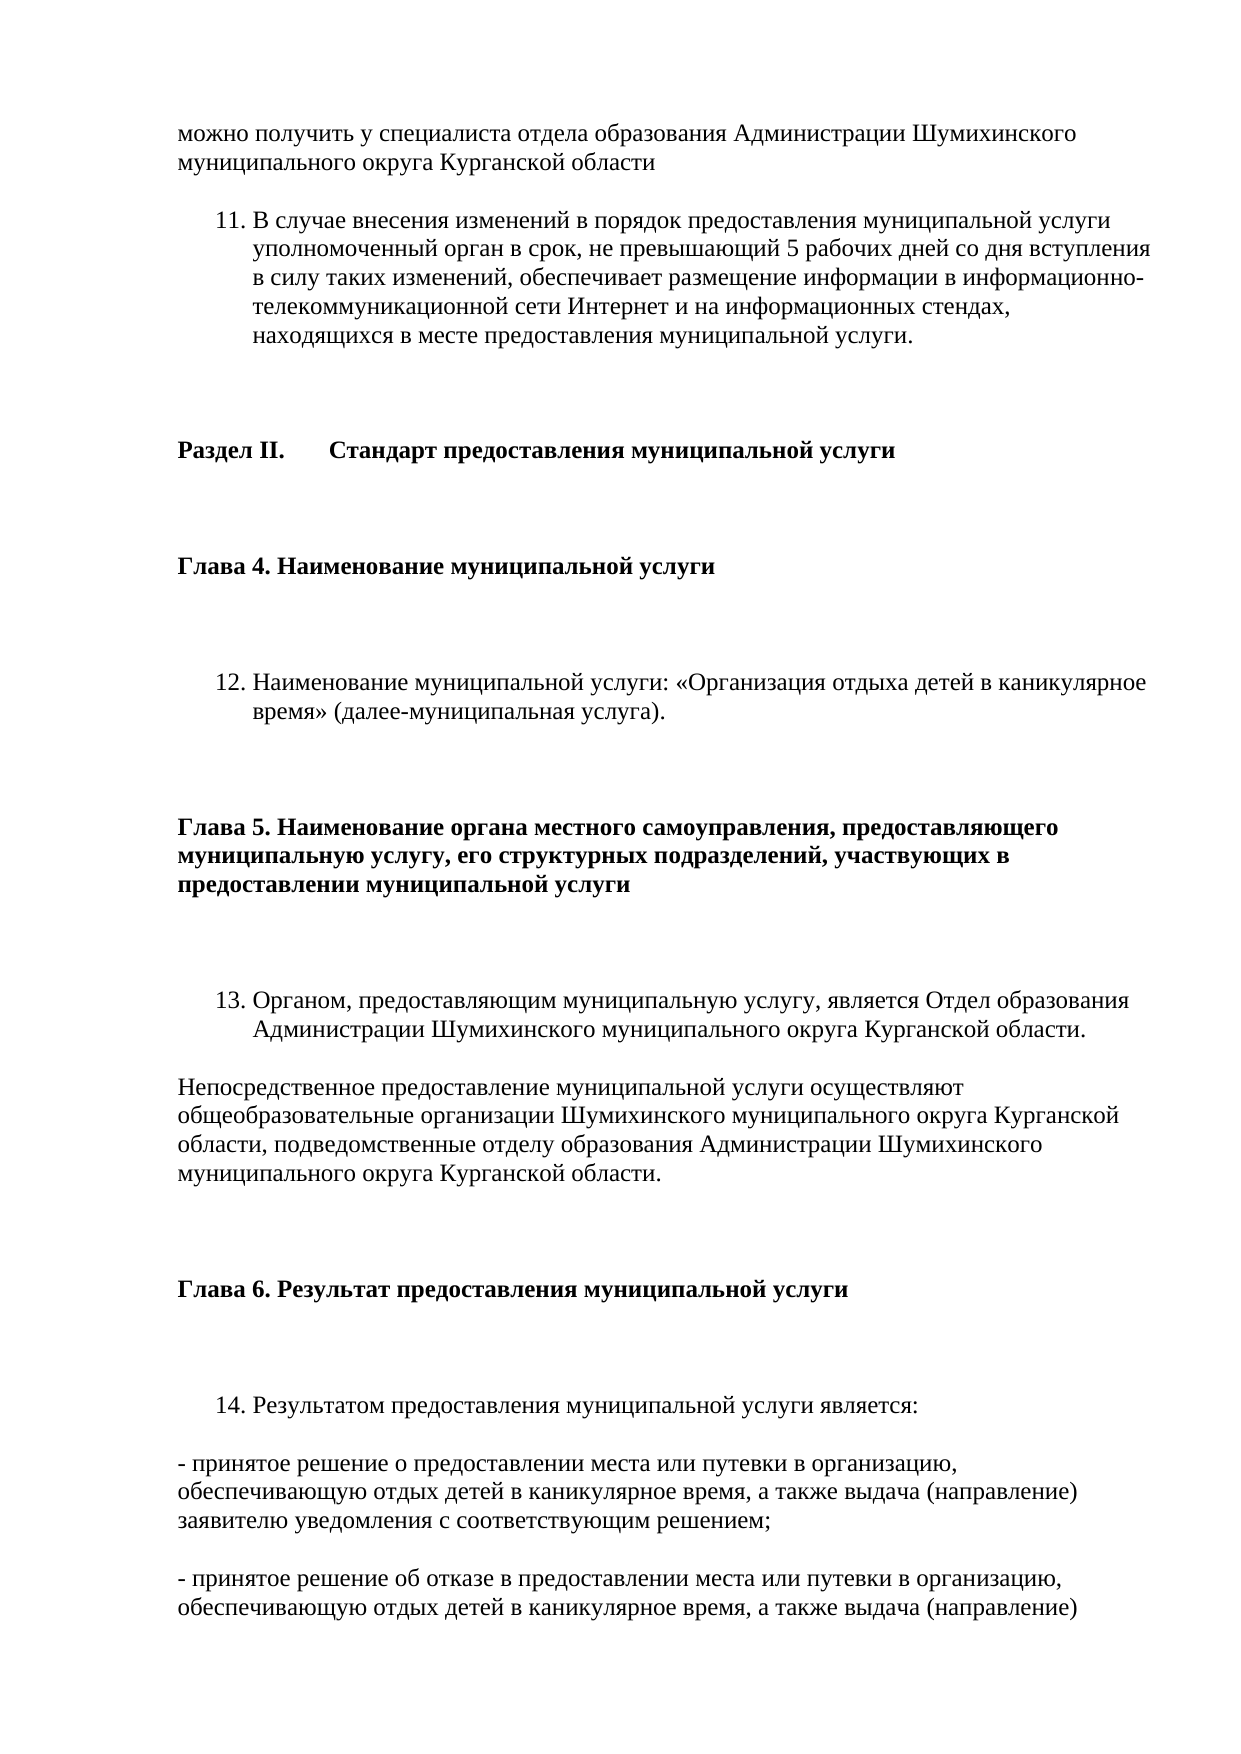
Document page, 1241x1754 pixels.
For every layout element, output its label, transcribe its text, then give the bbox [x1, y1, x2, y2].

text Глава 6. Результат предоставления муниципальной услуги [177, 1274, 1152, 1303]
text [177, 1563, 1152, 1621]
text Глава 5. Наименование органа местного самоуправления, предоставляющего муниципальную услугу, его структурных подразделений, участвующих в предоставлении муниципальной услуги [177, 812, 1152, 898]
text - принятое решение о предоставлении места или путевки в организацию, обеспечивающую отдых детей в каникулярное время, а также выдача (направление) заявителю уведомления с соответствующим решением; [177, 1448, 1152, 1534]
text Непосредственное предоставление муниципальной услуги осуществляют общеобразовательные организации Шумихинского муниципального округа Курганской области, подведомственные отделу образования Администрации Шумихинского муниципального округа Курганской области. [177, 1072, 1152, 1187]
list Органом, предоставляющим муниципальную услугу, является Отдел образования Администрации Шумихинского муниципального округа Курганской области. [215, 985, 1152, 1043]
list Наименование муниципальной услуги: «Организация отдыха детей в каникулярное время» (далее-муниципальная услуга). [215, 667, 1152, 725]
list Результатом предоставления муниципальной услуги является: [215, 1390, 1152, 1418]
text Глава 4. Наименование муниципальной услуги [177, 551, 1152, 580]
list В случае внесения изменений в порядок предоставления муниципальной услуги уполномоченный орган в срок, не превышающий 5 рабочих дней со дня вступления в силу таких изменений, обеспечивает размещение информации в информационно-телекоммуникационной сети Интернет и на информационных стендах, находящихся в месте предоставления муниципальной услуги. [215, 205, 1152, 348]
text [177, 118, 1152, 176]
text Раздел II. Стандарт предоставления муниципальной услуги [177, 436, 1152, 464]
